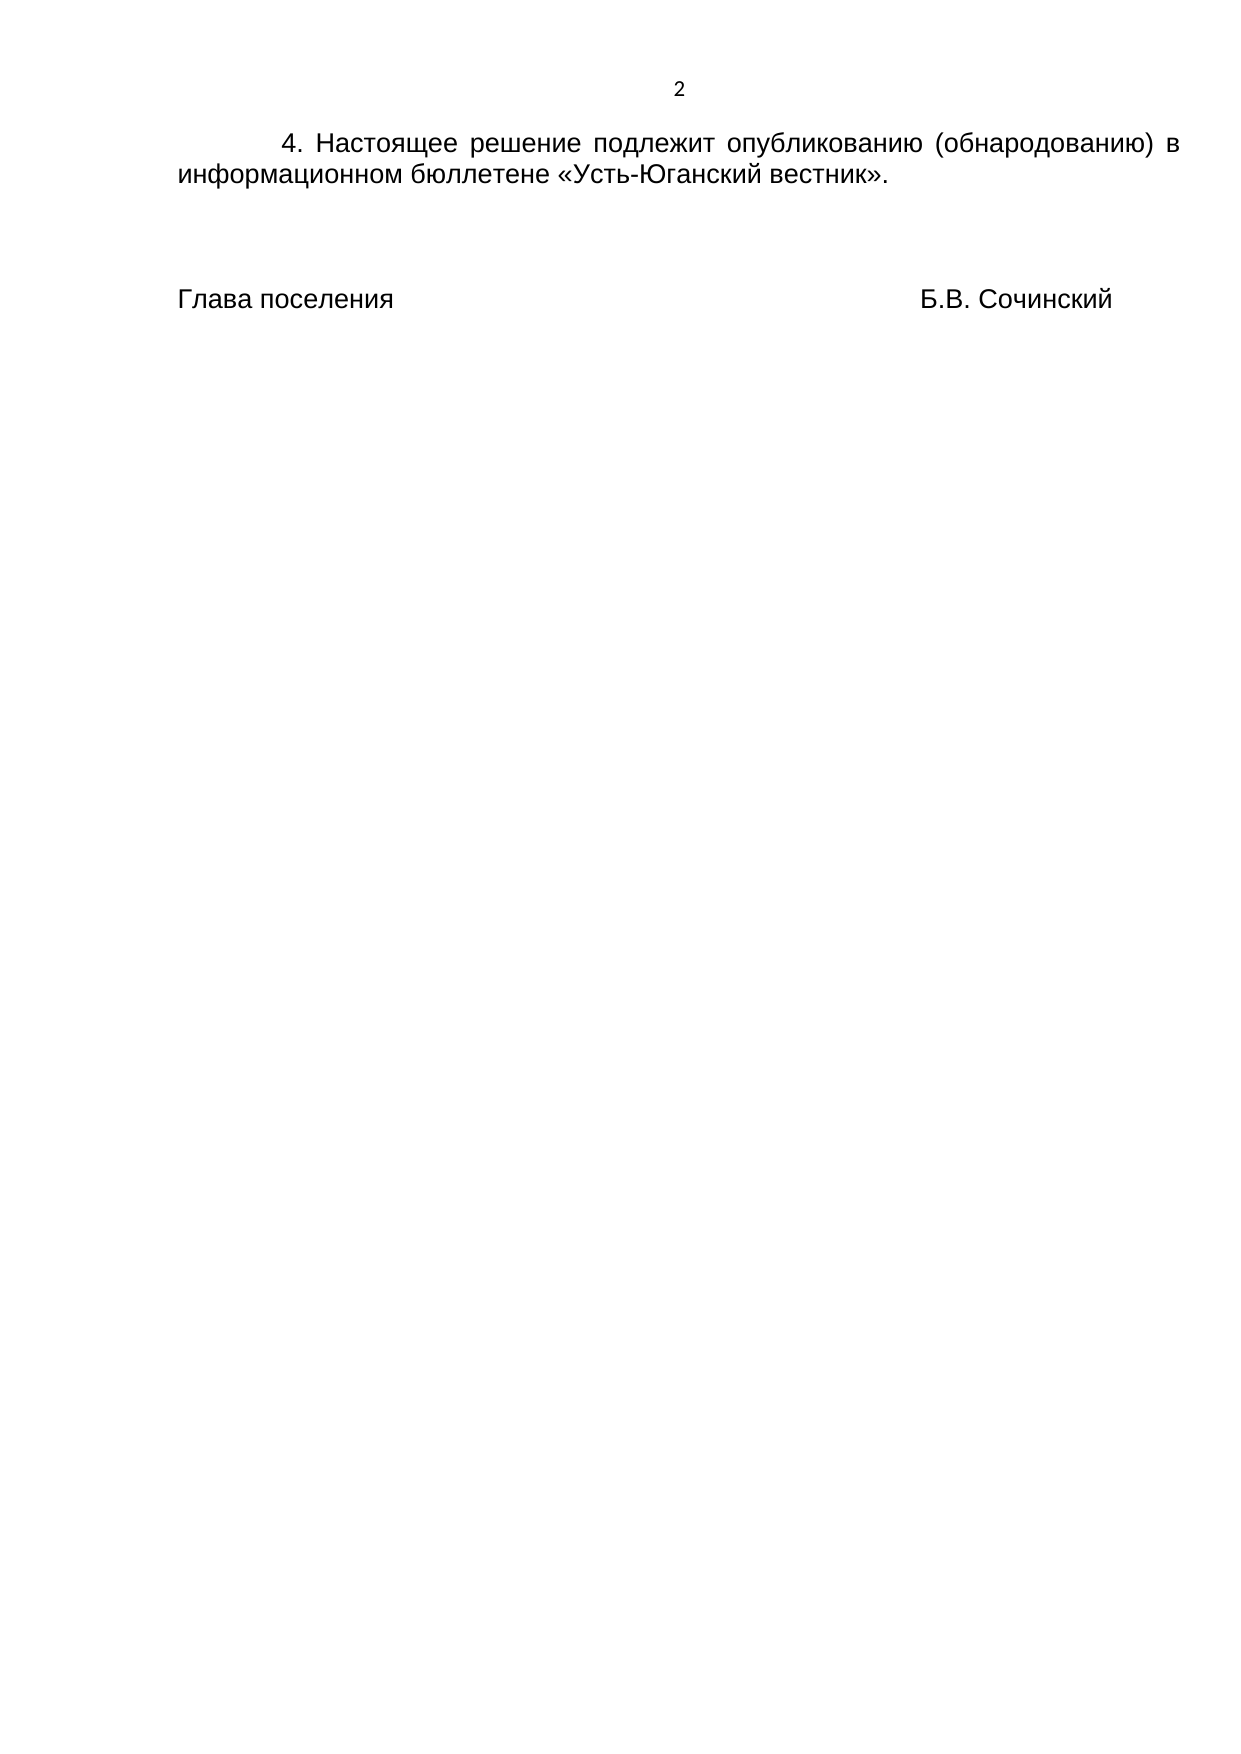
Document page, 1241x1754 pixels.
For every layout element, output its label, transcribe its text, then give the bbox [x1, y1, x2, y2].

text 4. Настоящее решение подлежит опубликованию (обнародованию) в информационном бюллетене «Усть-Юганский вестник». [177, 127, 1181, 189]
text Глава поселения Б.В. Сочинский [177, 283, 1181, 314]
